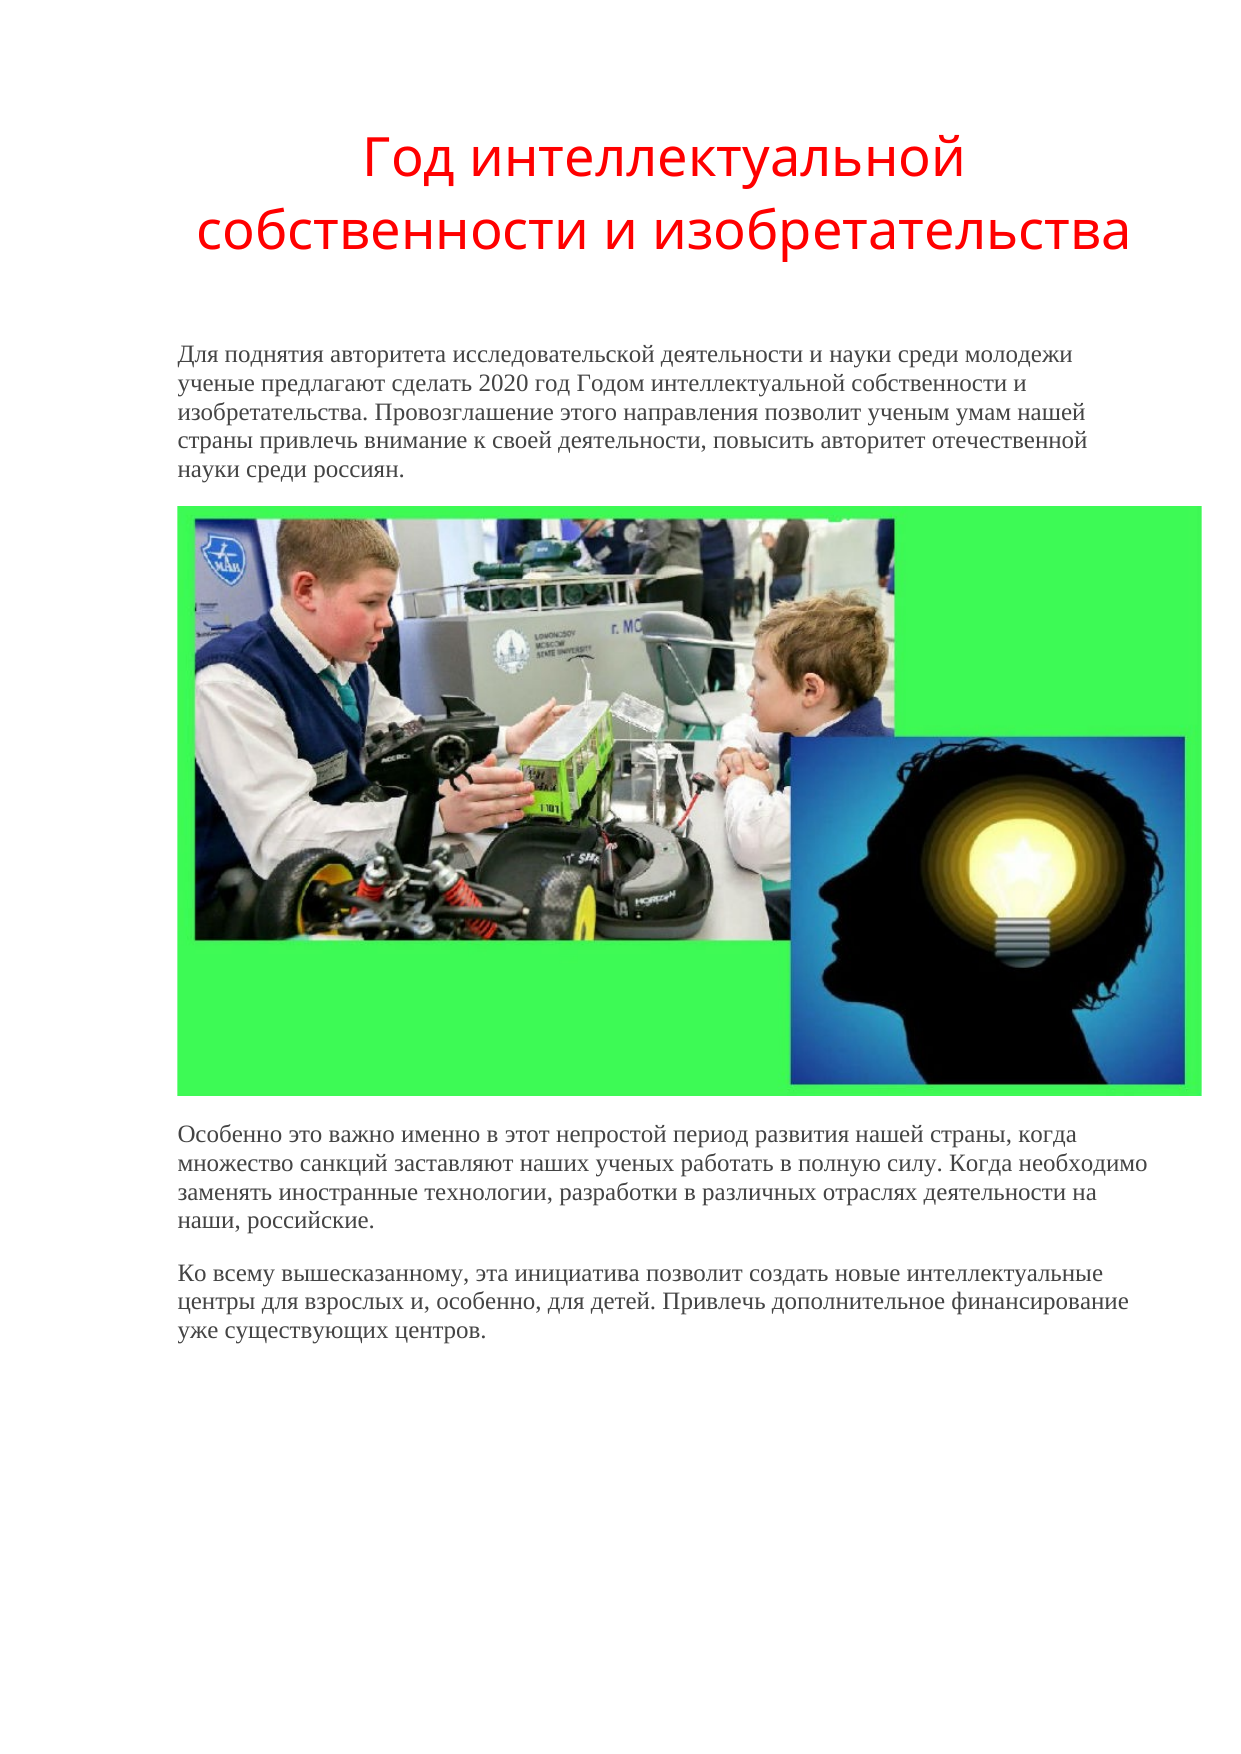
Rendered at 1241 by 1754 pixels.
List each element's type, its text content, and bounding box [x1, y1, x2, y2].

text Для поднятия авторитета исследовательской деятельности и науки среди молодежи ученые предлагают сделать 2020 год Годом интеллектуальной собственности и изобретательства. Провозглашение этого направления позволит ученым умам нашей страны привлечь внимание к своей деятельности, повысить авторитет отечественной науки среди россиян. [177, 339, 1152, 483]
text Особенно это важно именно в этот непростой период развития нашей страны, когда множество санкций заставляют наших ученых работать в полную силу. Когда необходимо заменять иностранные технологии, разработки в различных отраслях деятельности на наши, российские. [177, 1119, 1152, 1234]
text Год интеллектуальной собственности и изобретательства [177, 118, 1152, 266]
text Ко всему вышесказанному, эта инициатива позволит создать новые интеллектуальные центры для взрослых и, особенно, для детей. Привлечь дополнительное финансирование уже существующих центров. [177, 1258, 1152, 1344]
picture [177, 506, 1202, 1096]
